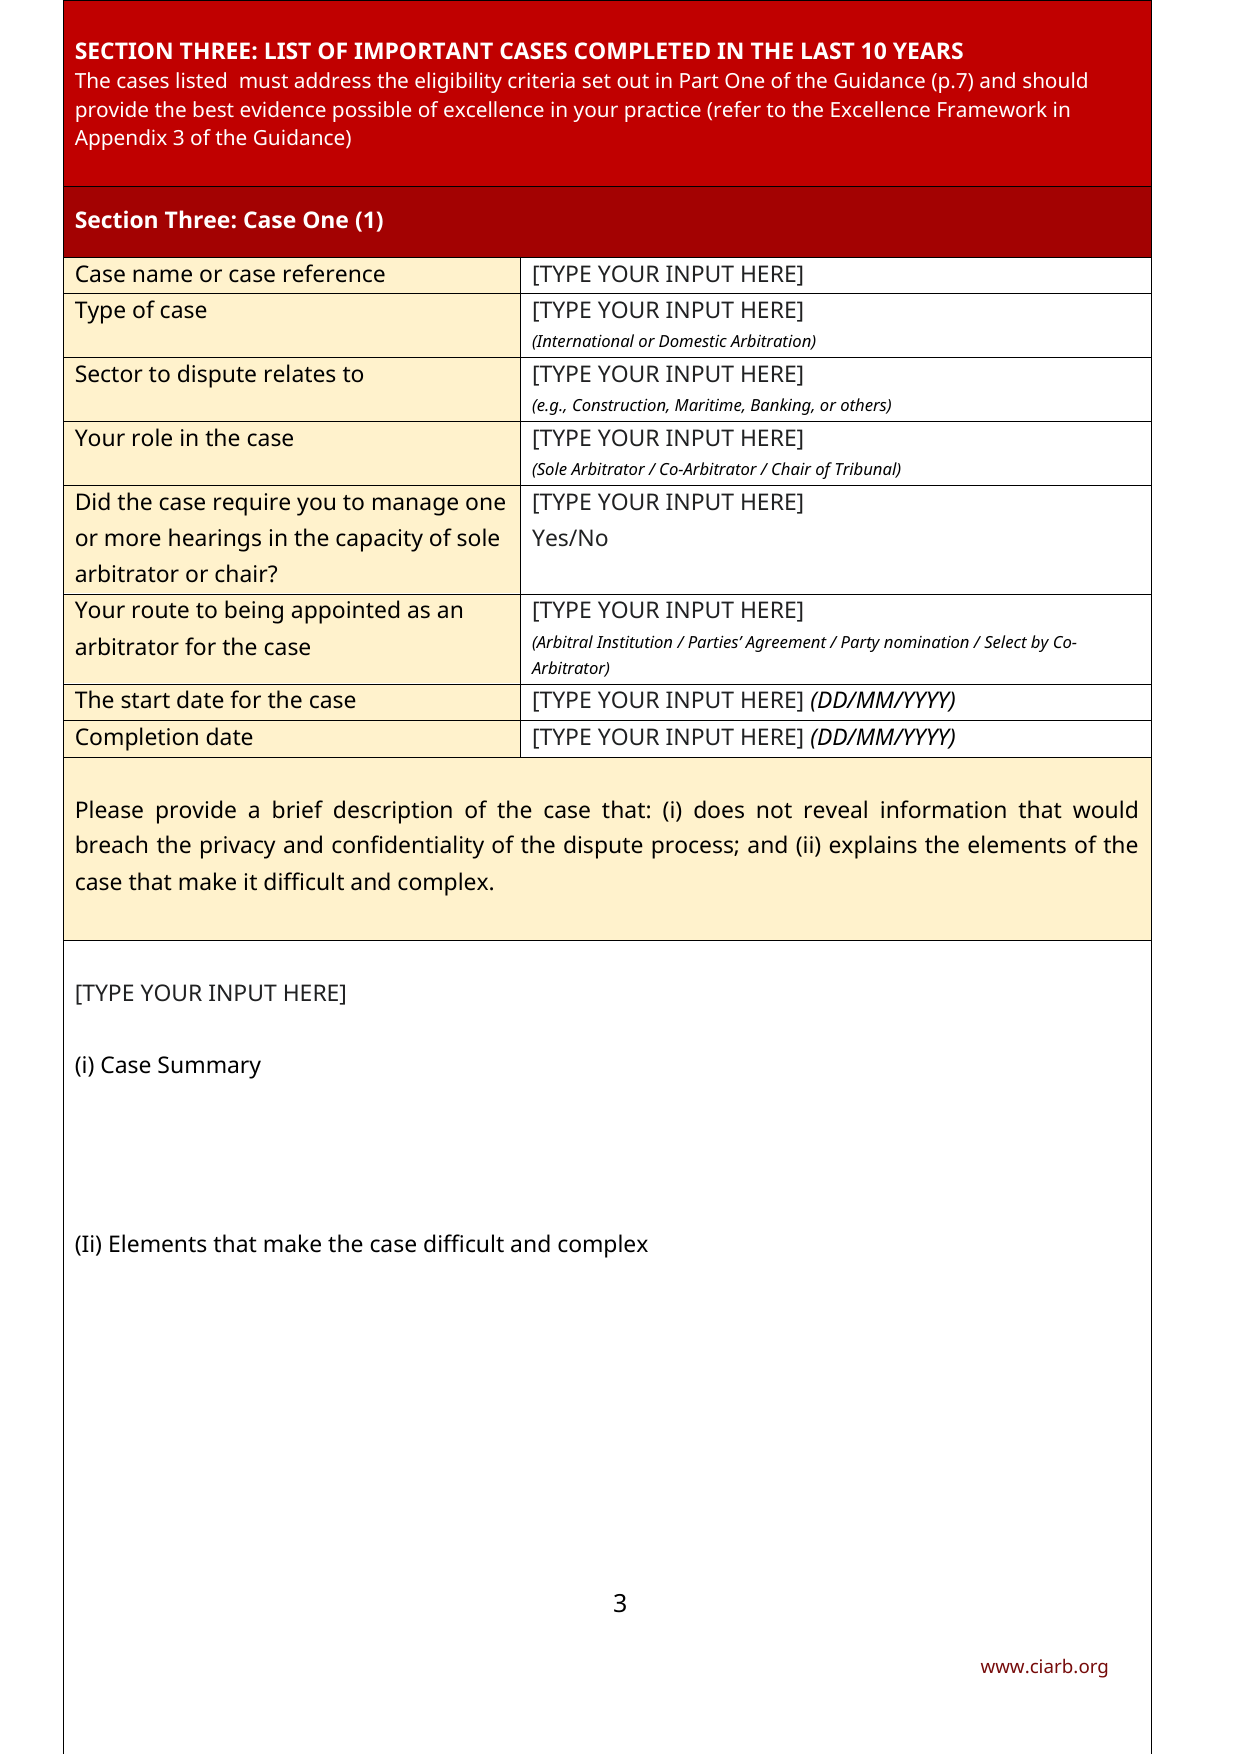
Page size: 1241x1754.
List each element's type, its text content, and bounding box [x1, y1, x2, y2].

table_cell Please provide a brief description of the case that: (i) does not reveal information that would breach the privacy and confidentiality of the dispute process; and (ii) explains the elements of the case that make it difficult and complex. [64, 758, 1151, 940]
table_cell [TYPE YOUR INPUT HERE] Yes/No [521, 486, 1151, 593]
table_cell Case name or case reference [64, 258, 520, 293]
table_header SECTION THREE: LIST OF IMPORTANT CASES COMPLETED IN THE LAST 10 YEARS The cases listed must address the eligibility criteria set out in Part One of the Guidance (p.7) and should provide the best evidence possible of excellence in your practice (refer to the Excellence Framework in Appendix 3 of the Guidance) [64, 1, 1151, 186]
table_cell [TYPE YOUR INPUT HERE] (e.g., Construction, Maritime, Banking, or others) [521, 358, 1151, 421]
table_cell [TYPE YOUR INPUT HERE] (DD/MM/YYYY) [521, 721, 1151, 757]
table_cell Completion date [64, 721, 520, 757]
table_cell [TYPE YOUR INPUT HERE] [521, 258, 1151, 293]
table_cell [TYPE YOUR INPUT HERE] (International or Domestic Arbitration) [521, 294, 1151, 357]
table_cell Type of case [64, 294, 520, 357]
table_cell Your role in the case [64, 422, 520, 485]
table_cell The start date for the case [64, 685, 520, 720]
table_cell [TYPE YOUR INPUT HERE] (DD/MM/YYYY) [521, 685, 1151, 720]
table_cell Did the case require you to manage one or more hearings in the capacity of sole arbitrator or chair? [64, 486, 520, 593]
table_cell Section Three: Case One (1) [64, 187, 1151, 257]
table_cell Your route to being appointed as an arbitrator for the case [64, 595, 520, 683]
table_cell [TYPE YOUR INPUT HERE] (i) Case Summary (Ii) Elements that make the case difficult and complex [64, 941, 1151, 1754]
table_cell [TYPE YOUR INPUT HERE] (Sole Arbitrator / Co-Arbitrator / Chair of Tribunal) [521, 422, 1151, 485]
table_cell [TYPE YOUR INPUT HERE] (Arbitral Institution / Parties’ Agreement / Party nomination / Select by Co-Arbitrator) [521, 595, 1151, 683]
table_cell Sector to dispute relates to [64, 358, 520, 421]
